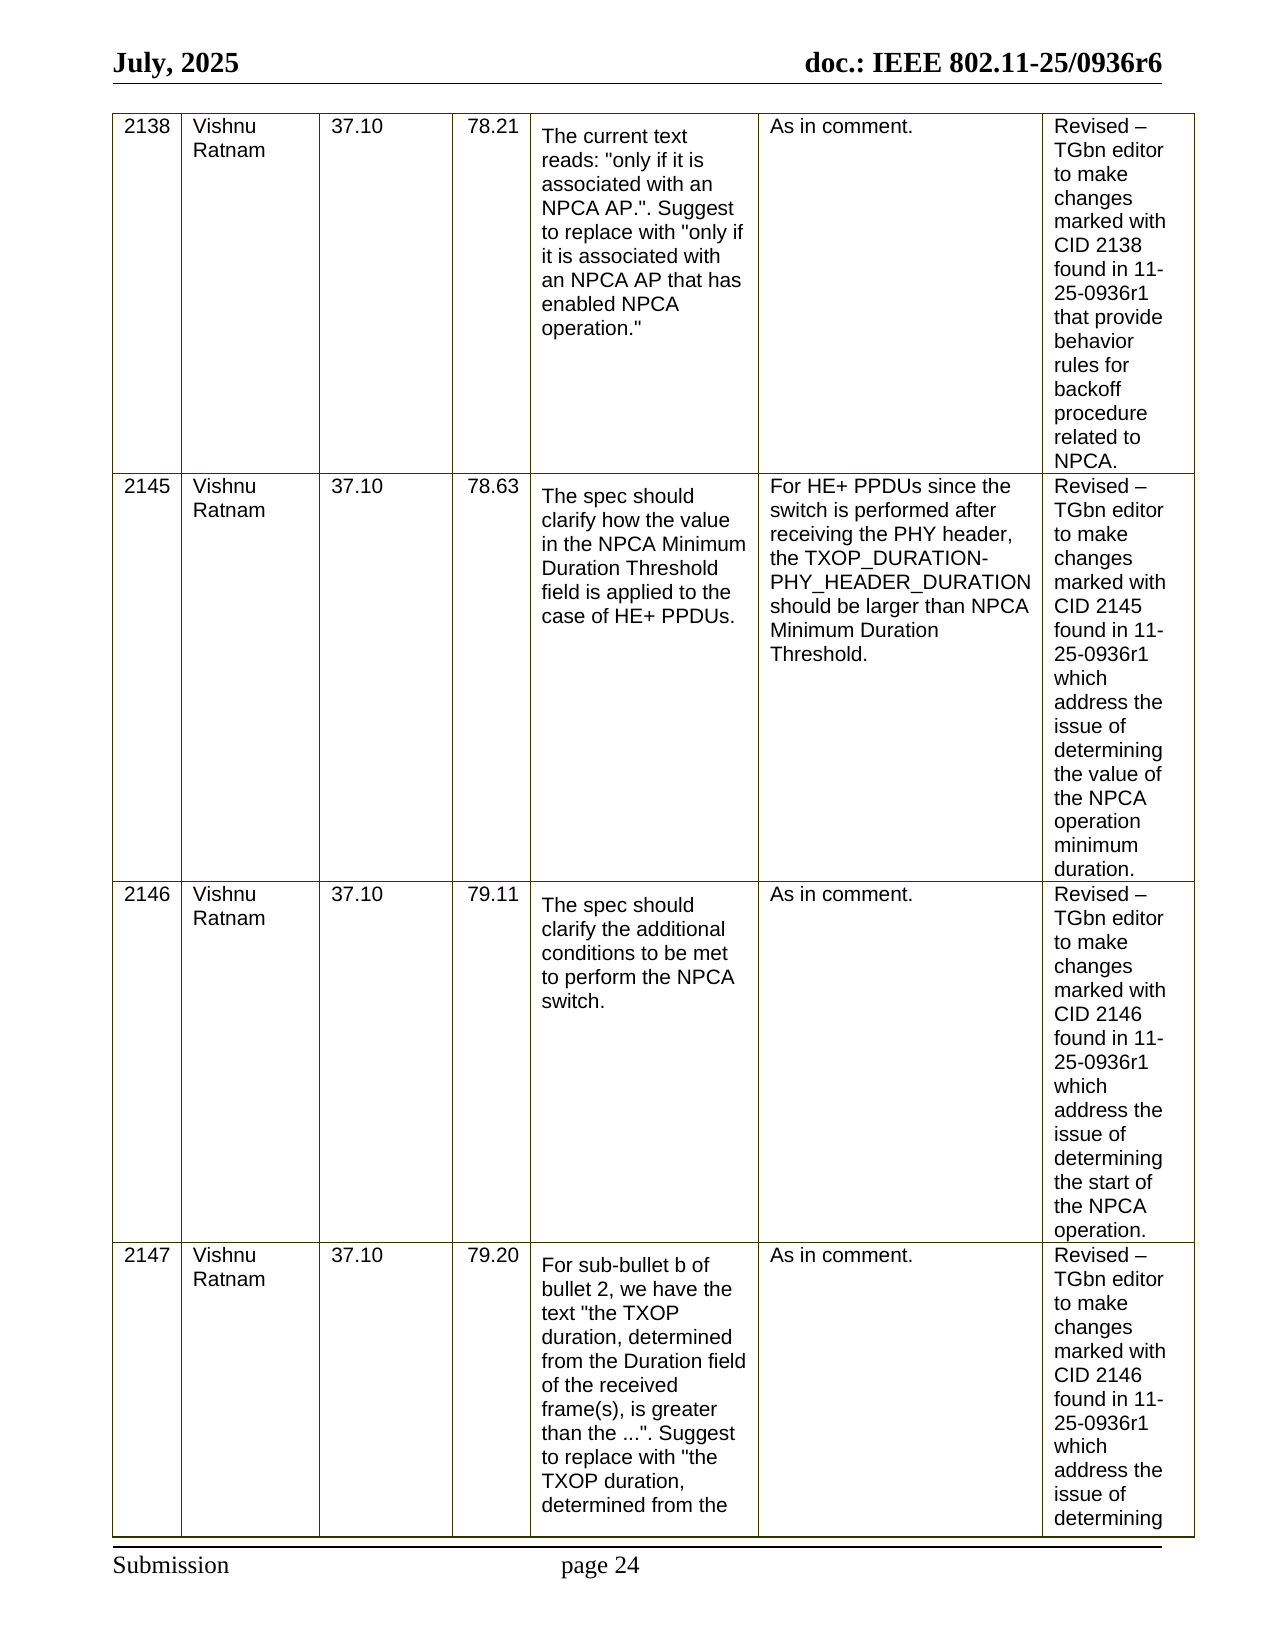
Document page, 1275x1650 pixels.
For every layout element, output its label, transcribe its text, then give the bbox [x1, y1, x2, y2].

table_cell 2146 [113, 882, 181, 1242]
table_cell As in comment. [759, 114, 1042, 473]
table_cell 79.20 [453, 1243, 530, 1536]
table_cell 37.10 [320, 474, 452, 881]
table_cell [1043, 1243, 1194, 1536]
table_cell 78.63 [453, 474, 530, 881]
table_cell 78.21 [453, 114, 530, 473]
table_cell Revised – TGbn editor to make changes marked with CID 2138 found in 11-25-0936r1 that provide behavior rules for backoff procedure related to NPCA. [1043, 114, 1194, 473]
table_cell 2147 [113, 1243, 181, 1536]
table_cell Vishnu Ratnam [182, 474, 319, 881]
table_cell As in comment. [759, 1243, 1042, 1536]
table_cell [531, 1243, 758, 1536]
table_cell Revised – TGbn editor to make changes marked with CID 2145 found in 11-25-0936r1 which address the issue of determining the value of the NPCA operation minimum duration. [1043, 474, 1194, 881]
table_cell 37.10 [320, 1243, 452, 1536]
table_cell For HE+ PPDUs since the switch is performed after receiving the PHY header, the TXOP_DURATION-PHY_HEADER_DURATION should be larger than NPCA Minimum Duration Threshold. [759, 474, 1042, 881]
table_cell 79.11 [453, 882, 530, 1242]
table_cell The spec should clarify how the value in the NPCA Minimum Duration Threshold field is applied to the case of HE+ PPDUs. [531, 474, 758, 881]
table_cell Vishnu Ratnam [182, 882, 319, 1242]
table_cell The current text reads: "only if it is associated with an NPCA AP.". Suggest to replace with "only if it is associated with an NPCA AP that has enabled NPCA operation." [531, 114, 758, 473]
table_cell 2138 [113, 114, 181, 473]
table_cell 2145 [113, 474, 181, 881]
table_cell Vishnu Ratnam [182, 114, 319, 473]
table_cell The spec should clarify the additional conditions to be met to perform the NPCA switch. [531, 882, 758, 1242]
table_cell As in comment. [759, 882, 1042, 1242]
table_cell Revised – TGbn editor to make changes marked with CID 2146 found in 11-25-0936r1 which address the issue of determining the start of the NPCA operation. [1043, 882, 1194, 1242]
table_cell 37.10 [320, 882, 452, 1242]
table_cell Vishnu Ratnam [182, 1243, 319, 1536]
table_cell 37.10 [320, 114, 452, 473]
